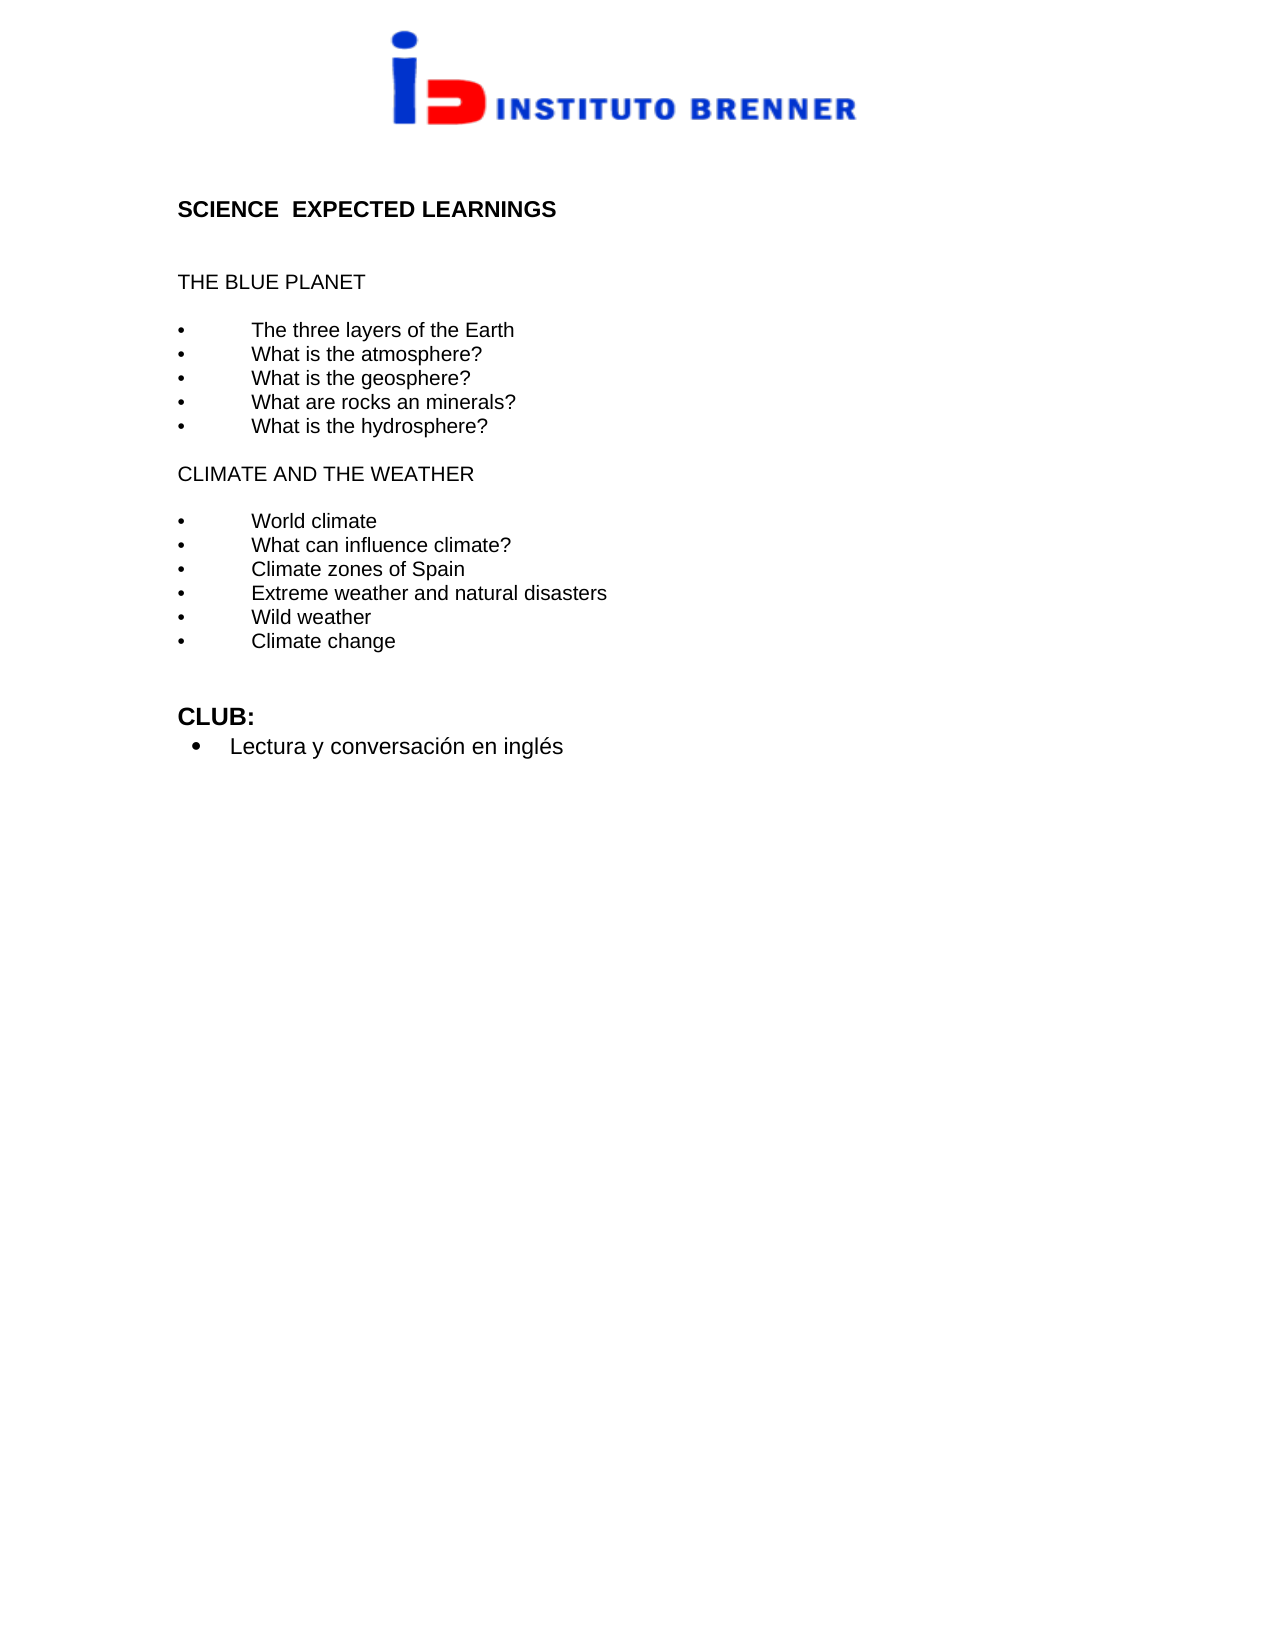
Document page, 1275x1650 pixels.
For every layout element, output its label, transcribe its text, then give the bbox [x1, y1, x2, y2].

text • What is the atmosphere? [177, 342, 1098, 366]
text • Extreme weather and natural disasters [177, 581, 1098, 605]
list Lectura y conversación en inglés [192, 733, 1098, 759]
text • What are rocks an minerals? [177, 389, 1098, 413]
text SCIENCE EXPECTED LEARNINGS [177, 196, 1098, 222]
text CLIMATE AND THE WEATHER [177, 461, 1098, 485]
picture [360, 17, 873, 139]
text THE BLUE PLANET [177, 270, 1098, 294]
text • What is the geosphere? [177, 366, 1098, 389]
text • What is the hydrosphere? [177, 413, 1098, 437]
subtitle CLUB: [177, 702, 1098, 731]
text • Wild weather [177, 605, 1098, 629]
text • Climate zones of Spain [177, 557, 1098, 581]
text • What can influence climate? [177, 533, 1098, 557]
text • The three layers of the Earth [177, 318, 1098, 342]
text • World climate [177, 509, 1098, 533]
text • Climate change [177, 629, 1098, 653]
